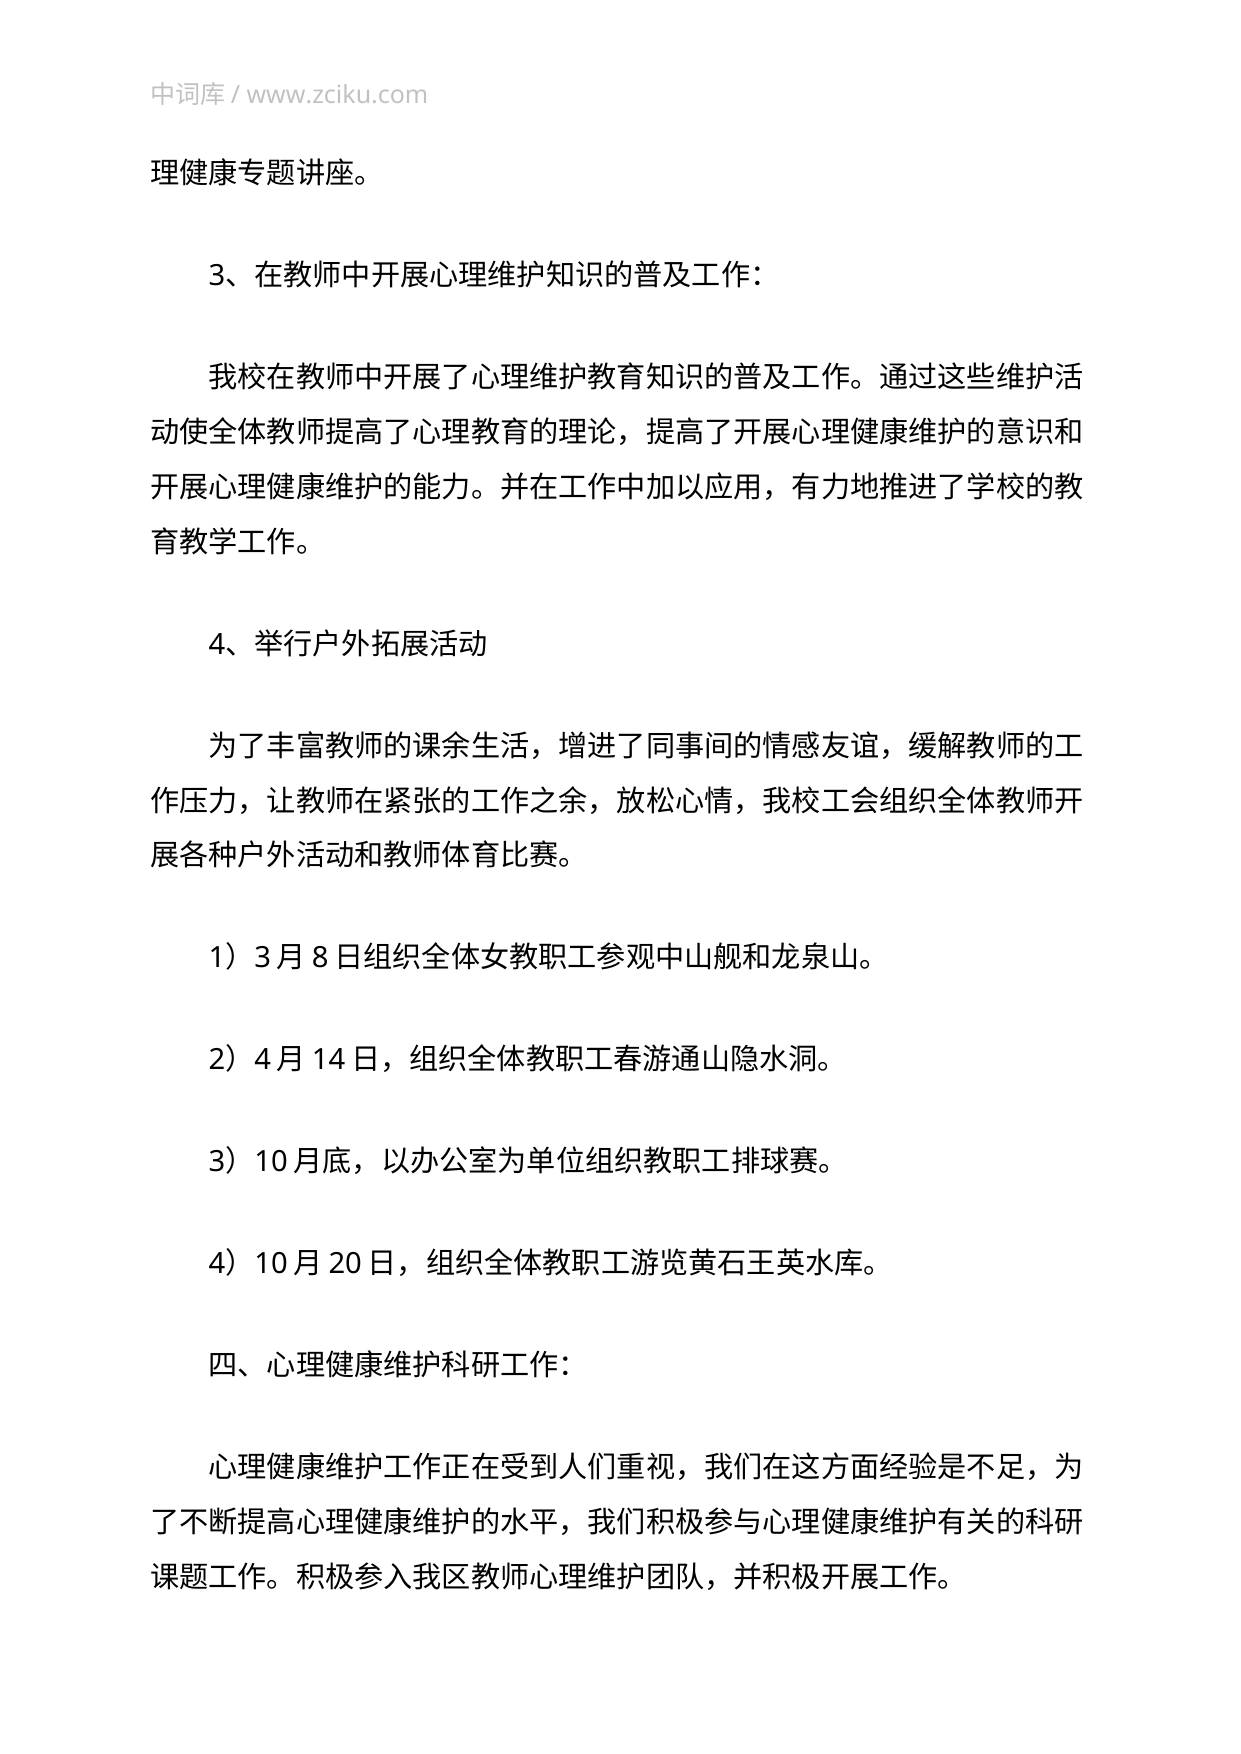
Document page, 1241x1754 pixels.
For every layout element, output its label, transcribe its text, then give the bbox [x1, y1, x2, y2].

text 4）10月20日，组织全体教职工游览黄石王英水库。 [150, 1240, 1090, 1282]
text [150, 150, 1090, 192]
text 2）4月14日，组织全体教职工春游通山隐水洞。 [150, 1036, 1090, 1078]
text 四、心理健康维护科研工作： [150, 1342, 1090, 1384]
text 3）10月底，以办公室为单位组织教职工排球赛。 [150, 1138, 1090, 1180]
text 为了丰富教师的课余生活，增进了同事间的情感友谊，缓解教师的工作压力，让教师在紧张的工作之余，放松心情，我校工会组织全体教师开展各种户外活动和教师体育比赛。 [150, 722, 1090, 874]
text 1）3月8日组织全体女教职工参观中山舰和龙泉山。 [150, 934, 1090, 976]
text 我校在教师中开展了心理维护教育知识的普及工作。通过这些维护活动使全体教师提高了心理教育的理论，提高了开展心理健康维护的意识和开展心理健康维护的能力。并在工作中加以应用，有力地推进了学校的教育教学工作。 [150, 354, 1090, 561]
text 3、在教师中开展心理维护知识的普及工作： [150, 252, 1090, 294]
text 心理健康维护工作正在受到人们重视，我们在这方面经验是不足，为了不断提高心理健康维护的水平，我们积极参与心理健康维护有关的科研课题工作。积极参入我区教师心理维护团队，并积极开展工作。 [150, 1443, 1090, 1596]
text 4、举行户外拓展活动 [150, 620, 1090, 663]
